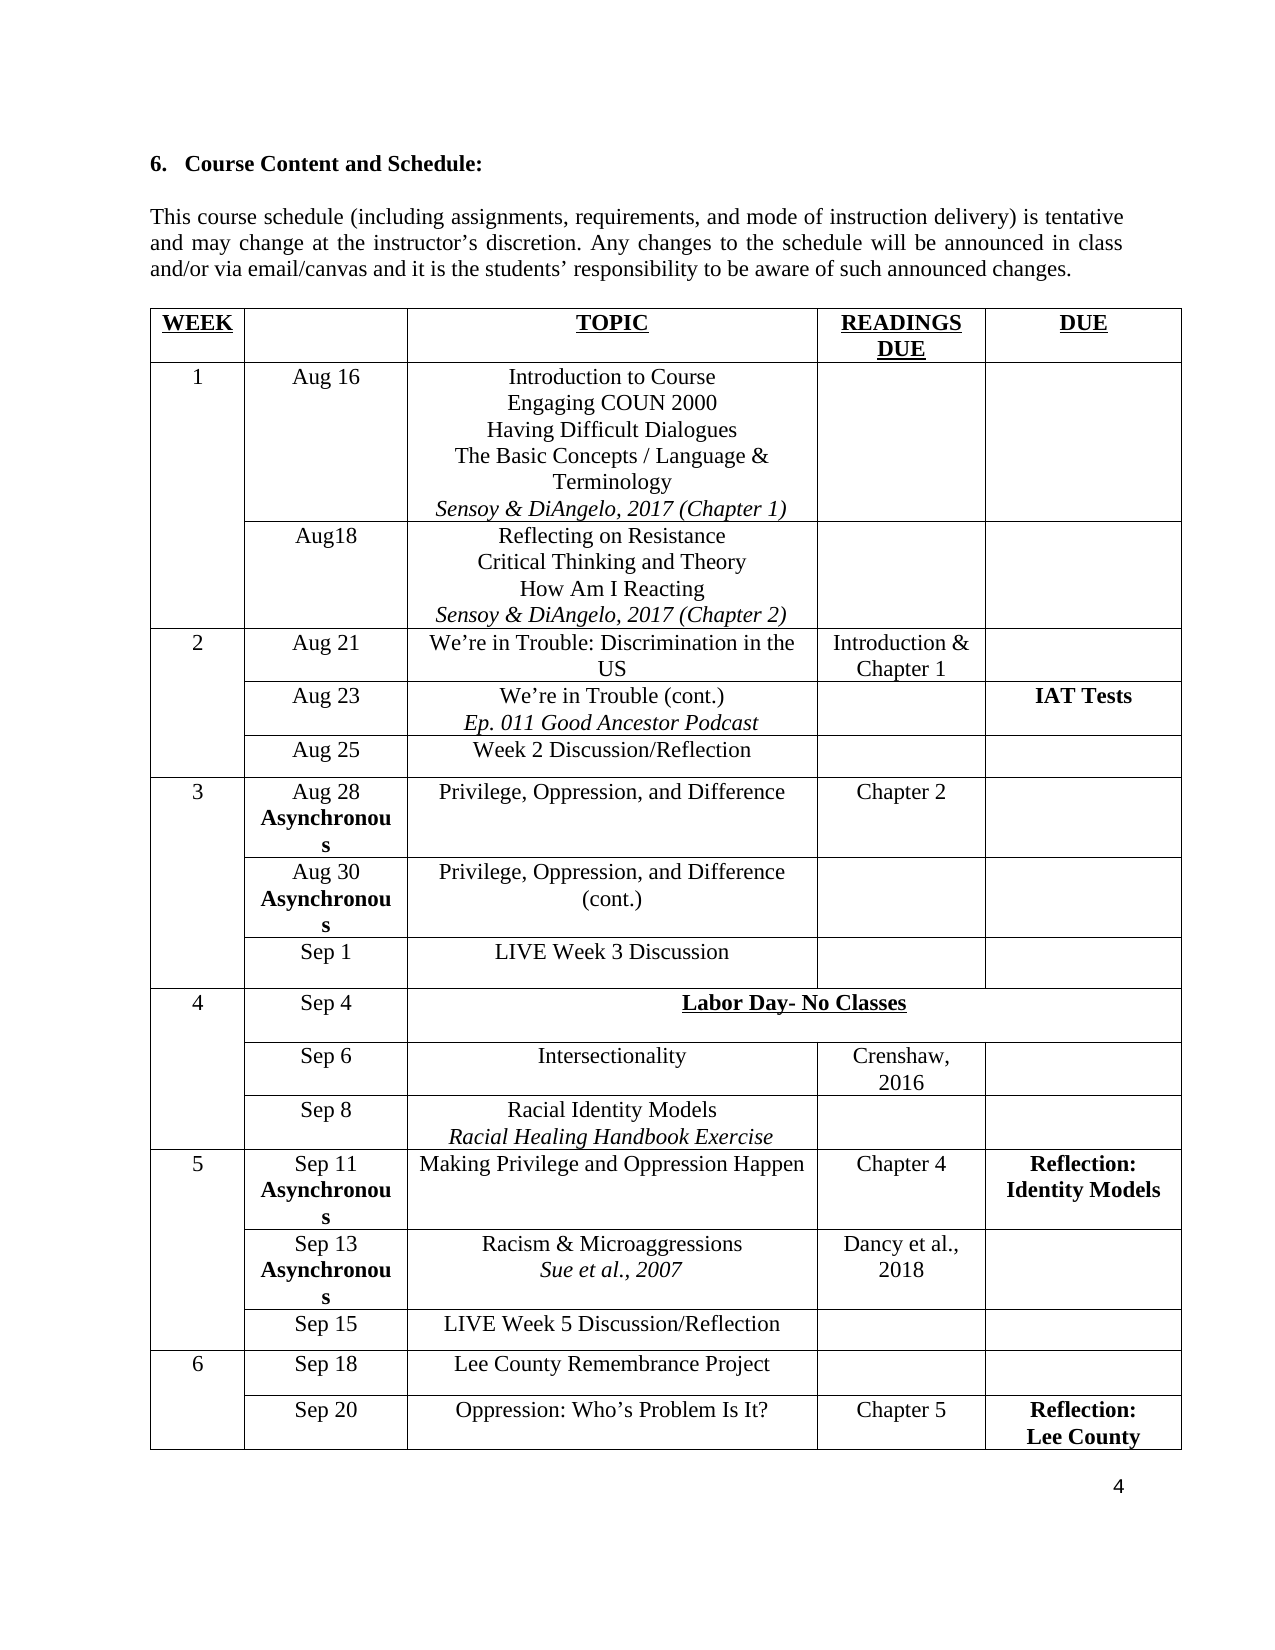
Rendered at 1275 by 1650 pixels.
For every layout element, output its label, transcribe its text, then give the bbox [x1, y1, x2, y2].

table_cell 2 [151, 629, 244, 777]
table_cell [408, 1396, 817, 1449]
table_cell Sep 13 Asynchronous [245, 1230, 407, 1309]
table_cell [986, 858, 1181, 937]
table_cell [986, 522, 1181, 627]
table_header WEEK [151, 309, 244, 362]
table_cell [986, 1396, 1181, 1449]
table_cell [818, 938, 985, 988]
table_cell [818, 522, 985, 627]
table_cell Aug 30 Asynchronous [245, 858, 407, 937]
table_cell [818, 363, 985, 521]
table_cell Sep 8 [245, 1096, 407, 1149]
table_cell Aug18 [245, 522, 407, 627]
table_cell IAT Tests [986, 682, 1181, 735]
table_cell Chapter 5 [818, 1396, 985, 1449]
table_cell We’re in Trouble (cont.) Ep. 011 Good Ancestor Podcast [408, 682, 817, 735]
table_cell Labor Day- No Classes [408, 989, 1181, 1042]
table_cell [818, 1351, 985, 1395]
table_cell 5 [151, 1150, 244, 1349]
table_cell [818, 1096, 985, 1149]
table_cell [986, 1351, 1181, 1395]
table_cell Week 2 Discussion/Reflection [408, 736, 817, 777]
table_cell Racism & Microaggressions Sue et al., 2007 [408, 1230, 817, 1309]
table_cell Racial Identity Models Racial Healing Handbook Exercise [408, 1096, 817, 1149]
text 6. Course Content and Schedule: [150, 150, 1125, 176]
table_cell We’re in Trouble: Discrimination in the US [408, 629, 817, 681]
table_cell Sep 20 [245, 1396, 407, 1449]
table_cell Introduction & Chapter 1 [818, 629, 985, 681]
table_cell [986, 1310, 1181, 1349]
table_cell Sep 4 [245, 989, 407, 1042]
table_cell Introduction to Course Engaging COUN 2000 Having Difficult Dialogues The Basic Concepts / Language & Terminology Sensoy & DiAngelo, 2017 (Chapter 1) [408, 363, 817, 521]
table_cell [818, 858, 985, 937]
table_cell [818, 736, 985, 777]
table_header [245, 309, 407, 362]
table_cell 1 [151, 363, 244, 627]
table_header DUE [986, 309, 1181, 362]
table_cell Crenshaw, 2016 [818, 1043, 985, 1095]
table_cell Sep 1 [245, 938, 407, 988]
table_cell Lee County Remembrance Project [408, 1351, 817, 1395]
table_cell [986, 778, 1181, 857]
table_cell [986, 1230, 1181, 1309]
table_cell LIVE Week 3 Discussion [408, 938, 817, 988]
table_cell Reflection: Identity Models [986, 1150, 1181, 1229]
table_cell Sep 15 [245, 1310, 407, 1349]
table_header TOPIC [408, 309, 817, 362]
table_cell Chapter 4 [818, 1150, 985, 1229]
text This course schedule (including assignments, requirements, and mode of instruction delivery) is tentative and may change at the instructor’s discretion. Any changes to the schedule will be announced in class and/or via email/canvas and it is the students’ responsibility to be aware of such announced changes. [150, 203, 1125, 282]
table_cell Sep 18 [245, 1351, 407, 1395]
table_cell Aug 23 [245, 682, 407, 735]
table_cell Aug 28 Asynchronous [245, 778, 407, 857]
table_cell [818, 682, 985, 735]
table_cell LIVE Week 5 Discussion/Reflection [408, 1310, 817, 1349]
table_cell [818, 1310, 985, 1349]
table_cell Reflecting on Resistance Critical Thinking and Theory How Am I Reacting Sensoy & DiAngelo, 2017 (Chapter 2) [408, 522, 817, 627]
table_cell Intersectionality [408, 1043, 817, 1095]
table_cell Sep 6 [245, 1043, 407, 1095]
table_cell Privilege, Oppression, and Difference [408, 778, 817, 857]
table_cell [986, 1096, 1181, 1149]
table_cell [986, 363, 1181, 521]
table_cell Chapter 2 [818, 778, 985, 857]
table_header READINGS DUE [818, 309, 985, 362]
table_cell Making Privilege and Oppression Happen [408, 1150, 817, 1229]
table_cell 6 [151, 1351, 244, 1449]
table_cell [986, 736, 1181, 777]
table_cell [986, 938, 1181, 988]
table_cell Dancy et al., 2018 [818, 1230, 985, 1309]
table_cell Aug 21 [245, 629, 407, 681]
table_cell [986, 629, 1181, 681]
table_cell 4 [151, 989, 244, 1149]
table_cell [986, 1043, 1181, 1095]
table_cell Sep 11 Asynchronous [245, 1150, 407, 1229]
table_cell Aug 16 [245, 363, 407, 521]
table_cell 3 [151, 778, 244, 988]
table_cell Aug 25 [245, 736, 407, 777]
table_cell Privilege, Oppression, and Difference (cont.) [408, 858, 817, 937]
